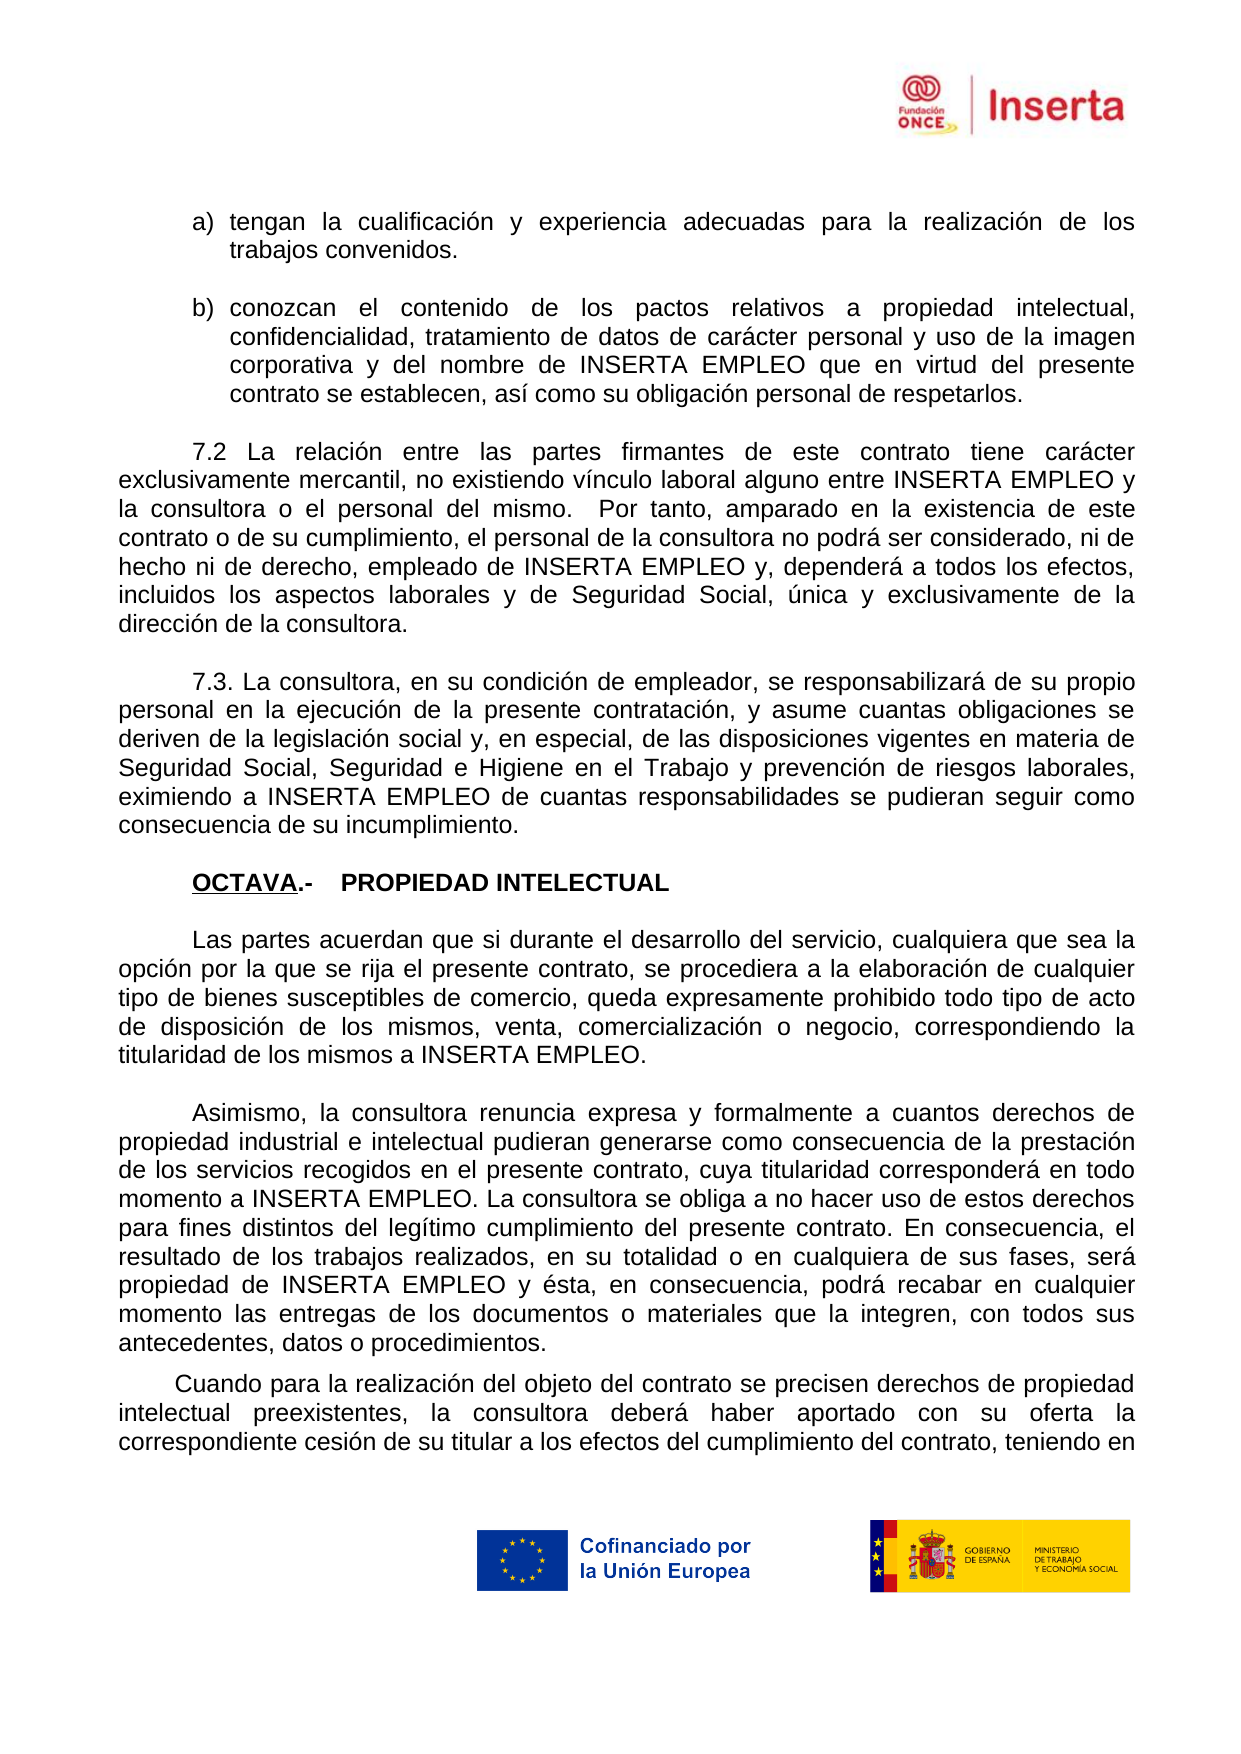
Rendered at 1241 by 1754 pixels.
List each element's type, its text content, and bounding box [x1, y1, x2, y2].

picture [858, 1508, 1142, 1605]
text Las partes acuerdan que si durante el desarrollo del servicio, cualquiera que sea la opción por la que se rija el presente contrato, se procediera a la elaboración de cualquier tipo de bienes susceptibles de comercio, queda expresamente prohibido todo tipo de acto de disposición de los mismos, venta, comercialización o negocio, correspondiendo la titularidad de los mismos a INSERTA EMPLEO. [118, 926, 1137, 1069]
text Asimismo, la consultora renuncia expresa y formalmente a cuantos derechos de propiedad industrial e intelectual pudieran generarse como consecuencia de la prestación de los servicios recogidos en el presente contrato, cuya titularidad corresponderá en todo momento a INSERTA EMPLEO. La consultora se obliga a no hacer uso de estos derechos para fines distintos del legítimo cumplimiento del presente contrato. En consecuencia, el resultado de los trabajos realizados, en su totalidad o en cualquiera de sus fases, será propiedad de INSERTA EMPLEO y ésta, en consecuencia, podrá recabar en cualquier momento las entregas de los documentos o materiales que la integren, con todos sus antecedentes, datos o procedimientos. [118, 1098, 1137, 1357]
text OCTAVA.- PROPIEDAD INTELECTUAL [118, 868, 1137, 897]
text 7.2 La relación entre las partes firmantes de este contrato tiene carácter exclusivamente mercantil, no existiendo vínculo laboral alguno entre INSERTA EMPLEO y la consultora o el personal del mismo. Por tanto, amparado en la existencia de este contrato o de su cumplimiento, el personal de la consultora no podrá ser considerado, ni de hecho ni de derecho, empleado de INSERTA EMPLEO y, dependerá a todos los efectos, incluidos los aspectos laborales y de Seguridad Social, única y exclusivamente de la dirección de la consultora. [118, 437, 1137, 638]
picture [472, 1525, 764, 1596]
picture [878, 44, 1138, 163]
text 7.3. La consultora, en su condición de empleador, se responsabilizará de su propio personal en la ejecución de la presente contratación, y asume cuantas obligaciones se deriven de la legislación social y, en especial, de las disposiciones vigentes en materia de Seguridad Social, Seguridad e Higiene en el Trabajo y prevención de riesgos laborales, eximiendo a INSERTA EMPLEO de cuantas responsabilidades se pudieran seguir como consecuencia de su incumplimiento. [118, 667, 1137, 839]
list conozcan el contenido de los pactos relativos a propiedad intelectual, confidencialidad, tratamiento de datos de carácter personal y uso de la imagen corporativa y del nombre de INSERTA EMPLEO que en virtud del presente contrato se establecen, así como su obligación personal de respetarlos. [192, 293, 1137, 408]
list tengan la cualificación y experiencia adecuadas para la realización de los trabajos convenidos. [192, 207, 1137, 264]
